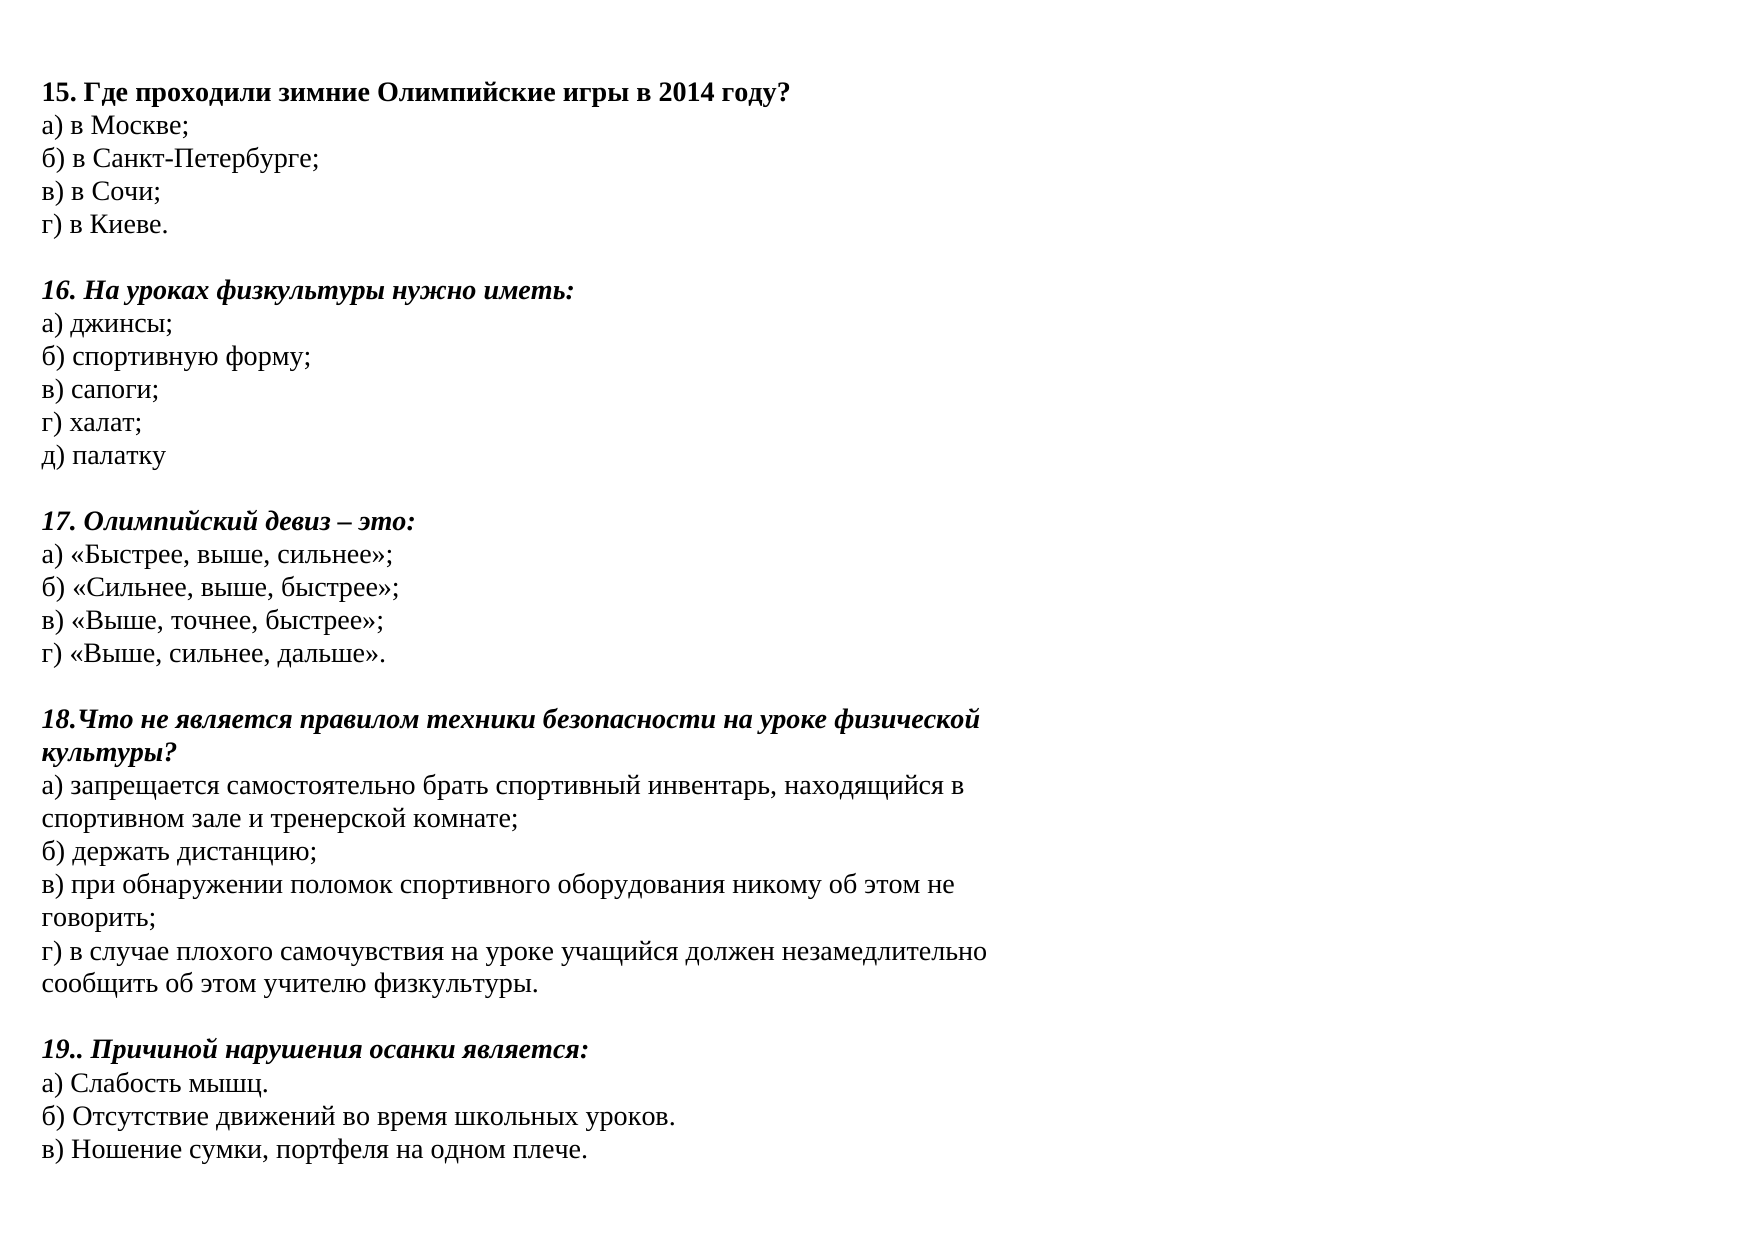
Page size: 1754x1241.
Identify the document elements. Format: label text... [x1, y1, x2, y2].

text 15. Где проходили зимние Олимпийские игры в 2014 году? а) в Москве; б) в Санкт-Петербурге; в) в Сочи; г) в Киеве. [41, 41, 1713, 239]
text 18.Что не является правилом техники безопасности на уроке физической культуры? а) запрещается самостоятельно брать спортивный инвентарь, находящийся в спортивном зале и тренерской комнате; б) держать дистанцию; в) при обнаружении поломок спортивного оборудования никому об этом не говорить; г) в случае плохого самочувствия на уроке учащийся должен незамедлительно сообщить об этом учителю физкультуры. [41, 669, 1713, 999]
text 17. Олимпийский девиз – это: а) «Быстрее, выше, сильнее»; б) «Сильнее, выше, быстрее»; в) «Выше, точнее, быстрее»; г) «Выше, сильнее, дальше». [41, 471, 1713, 669]
text 16. На уроках физкультуры нужно иметь: а) джинсы; б) спортивную форму; в) сапоги; г) халат; д) палатку [41, 239, 1713, 471]
text 19.. Причиной нарушения осанки является: а) Слабость мышц. б) Отсутствие движений во время школьных уроков. в) Ношение сумки, портфеля на одном плече. [41, 999, 1713, 1164]
